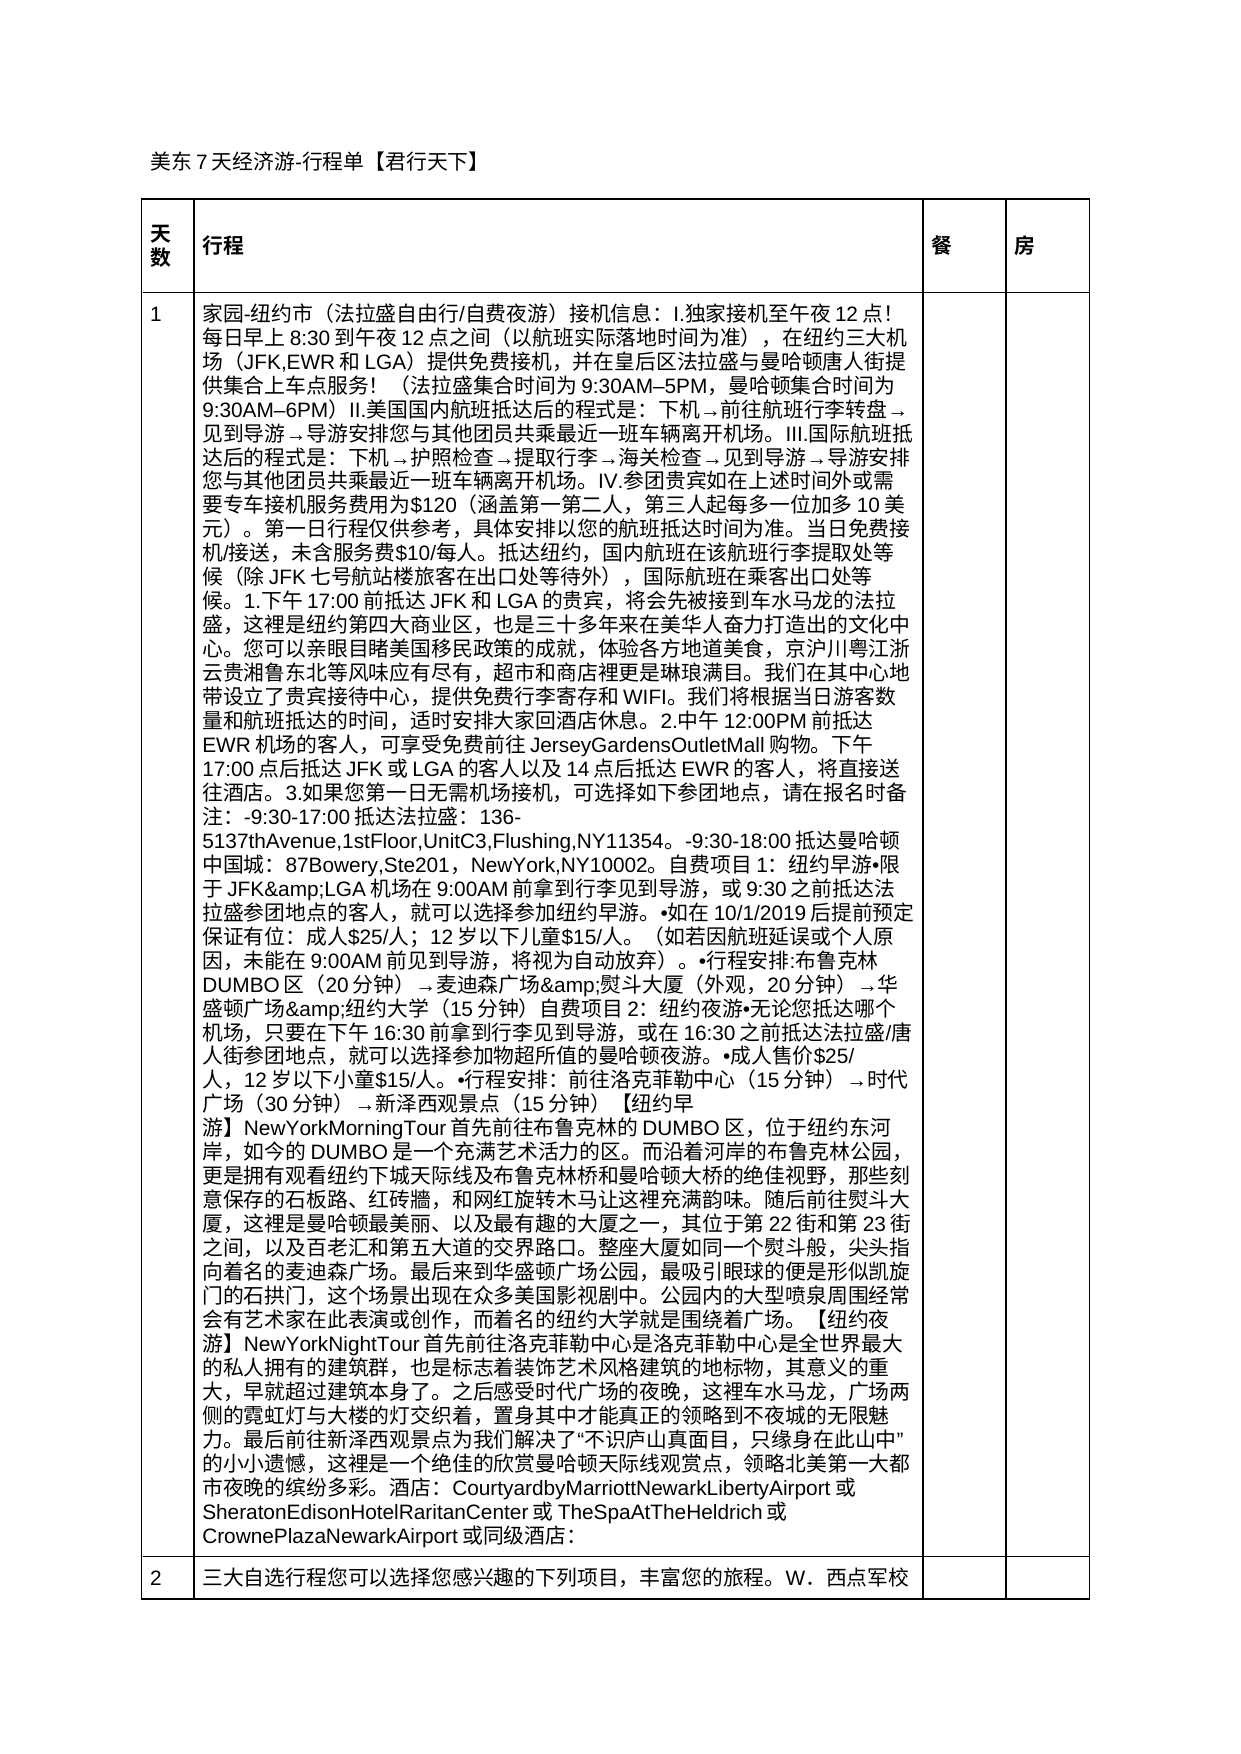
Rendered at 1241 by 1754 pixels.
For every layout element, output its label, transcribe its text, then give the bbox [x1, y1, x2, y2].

table_cell [1007, 293, 1089, 1556]
table_header 天数 [142, 200, 193, 292]
table_header 行程 [195, 200, 922, 292]
table_cell 2 [142, 1557, 193, 1598]
table_cell 家园-纽约市（法拉盛自由行/自费夜游）接机信息：I.独家接机至午夜12点！每日早上8:30到午夜12点之间（以航班实际落地时间为准），在纽约三大机场（JFK,EWR和LGA）提供免费接机，并在皇后区法拉盛与曼哈顿唐人街提供集合上车点服务！（法拉盛集合时间为9:30AM–5PM，曼哈顿集合时间为9:30AM–6PM）II.美国国内航班抵达后的程式是：下机→前往航班行李转盘→见到导游→导游安排您与其他团员共乘最近一班车辆离开机场。III.国际航班抵达后的程式是：下机→护照检查→提取行李→海关检查→见到导游→导游安排您与其他团员共乘最近一班车辆离开机场。IV.参团贵宾如在上述时间外或需要专车接机服务费用为$120（涵盖第一第二人，第三人起每多一位加多10美元）。第一日行程仅供参考，具体安排以您的航班抵达时间为准。当日免费接机/接送，未含服务费$10/每人。抵达纽约，国内航班在该航班行李提取处等候（除JFK七号航站楼旅客在出口处等待外），国际航班在乘客出口处等候。1.下午17:00前抵达JFK和LGA的贵宾，将会先被接到车水马龙的法拉盛，这裡是纽约第四大商业区，也是三十多年来在美华人奋力打造出的文化中心。您可以亲眼目睹美国移民政策的成就，体验各方地道美食，京沪川粤江浙云贵湘鲁东北等风味应有尽有，超市和商店裡更是琳琅满目。我们在其中心地带设立了贵宾接待中心，提供免费行李寄存和WIFI。我们将根据当日游客数量和航班抵达的时间，适时安排大家回酒店休息。2.中午12:00PM前抵达EWR机场的客人，可享受免费前往JerseyGardensOutletMall购物。下午17:00点后抵达JFK或LGA的客人以及14点后抵达EWR的客人，将直接送往酒店。3.如果您第一日无需机场接机，可选择如下参团地点，请在报名时备注：-9:30-17:00抵达法拉盛：136-5137thAvenue,1stFloor,UnitC3,Flushing,NY11354。-9:30-18:00抵达曼哈顿中国城：87Bowery,Ste201，NewYork,NY10002。自费项目1：纽约早游•限于JFK&amp;LGA机场在9:00AM前拿到行李见到导游，或9:30之前抵达法拉盛参团地点的客人，就可以选择参加纽约早游。•如在10/1/2019后提前预定保证有位：成人$25/人；12岁以下儿童$15/人。（如若因航班延误或个人原因，未能在9:00AM前见到导游，将视为自动放弃）。•行程安排:布鲁克林DUMBO区（20分钟）→麦迪森广场&amp;熨斗大厦（外观，20分钟）→华盛顿广场&amp;纽约大学（15分钟）自费项目2：纽约夜游•无论您抵达哪个机场，只要在下午16:30前拿到行李见到导游，或在16:30之前抵达法拉盛/唐人街参团地点，就可以选择参加物超所值的曼哈顿夜游。•成人售价$25/人，12岁以下小童$15/人。•行程安排：前往洛克菲勒中心（15分钟）→时代广场（30分钟）→新泽西观景点（15分钟）【纽约早游】NewYorkMorningTour首先前往布鲁克林的DUMBO区，位于纽约东河岸，如今的DUMBO是一个充满艺术活力的区。而沿着河岸的布鲁克林公园，更是拥有观看纽约下城天际线及布鲁克林桥和曼哈顿大桥的绝佳视野，那些刻意保存的石板路、红砖牆，和网红旋转木马让这裡充满韵味。随后前往熨斗大厦，这裡是曼哈顿最美丽、以及最有趣的大厦之一，其位于第22街和第23街之间，以及百老汇和第五大道的交界路口。整座大厦如同一个熨斗般，尖头指向着名的麦迪森广场。最后来到华盛顿广场公园，最吸引眼球的便是形似凯旋门的石拱门，这个场景出现在众多美国影视剧中。公园内的大型喷泉周围经常会有艺术家在此表演或创作，而着名的纽约大学就是围绕着广场。【纽约夜游】NewYorkNightTour首先前往洛克菲勒中心是洛克菲勒中心是全世界最大的私人拥有的建筑群，也是标志着装饰艺术风格建筑的地标物，其意义的重大，早就超过建筑本身了。之后感受时代广场的夜晚，这裡车水马龙，广场两侧的霓虹灯与大楼的灯交织着，置身其中才能真正的领略到不夜城的无限魅力。最后前往新泽西观景点为我们解决了“不识庐山真面目，只缘身在此山中”的小小遗憾，这裡是一个绝佳的欣赏曼哈顿天际线观赏点，领略北美第一大都市夜晚的缤纷多彩。酒店：CourtyardbyMarriottNewarkLibertyAirport或SheratonEdisonHotelRaritanCenter或TheSpaAtTheHeldrich或CrownePlazaNewarkAirport或同级酒店： [195, 293, 922, 1556]
table_cell [1007, 1557, 1089, 1598]
text 美东7天经济游-行程单【君行天下】 [150, 150, 1090, 174]
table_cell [195, 1557, 922, 1598]
table_cell [924, 1557, 1005, 1598]
table_header 房 [1007, 200, 1089, 292]
table_cell 1 [142, 293, 193, 1556]
table_cell [924, 293, 1005, 1556]
table_header 餐 [924, 200, 1005, 292]
